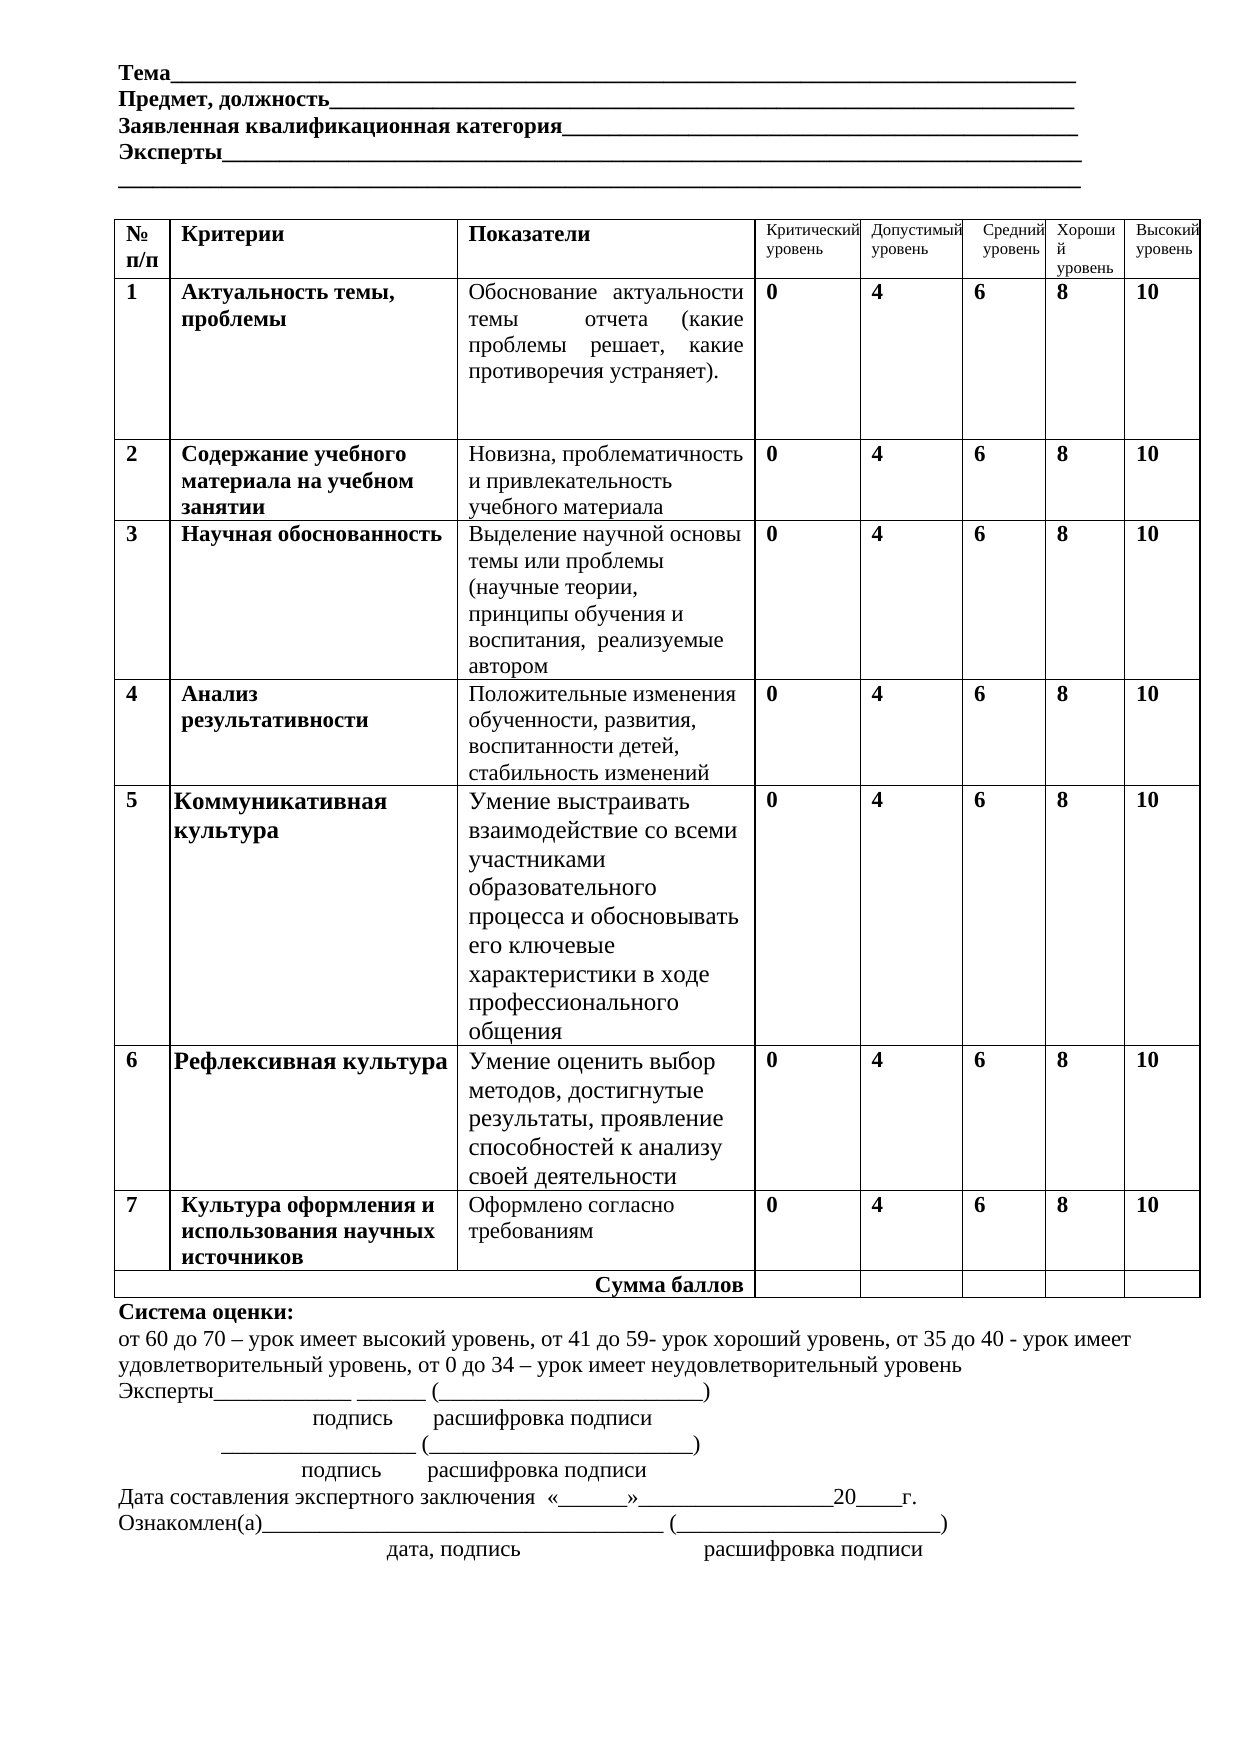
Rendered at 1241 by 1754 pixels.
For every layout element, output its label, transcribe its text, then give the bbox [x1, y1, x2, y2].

table_cell 0 [756, 1191, 860, 1270]
table_cell Рефлексивная культура [171, 1046, 457, 1190]
table_cell Положительные изменения обученности, развития, воспитанности детей, стабильность изменений [458, 680, 754, 785]
text Ознакомлен(а)___________________________________ (_______________________) [118, 1509, 1211, 1535]
table_cell 4 [861, 521, 962, 679]
table_cell Коммуникативная культура [171, 786, 457, 1045]
text Эксперты____________ ______ (_______________________) [118, 1377, 1211, 1404]
table_cell Выделение научной основы темы или проблемы (научные теории, принципы обучения и воспитания, реализуемые автором [458, 521, 754, 679]
text Тема_______________________________________________________________________________ [118, 59, 1211, 85]
table_cell Сумма баллов [115, 1271, 754, 1297]
text Заявленная квалификационная категория_____________________________________________ [118, 112, 1211, 138]
table_cell Актуальность темы, проблемы [171, 279, 457, 439]
text дата, подпись расшифровка подписи [118, 1535, 1211, 1562]
text ____________________________________________________________________________________ [29, 164, 1211, 191]
table_cell Обоснование актуальности темы отчета (какие проблемы решает, какие противоречия устраняет). [458, 279, 754, 439]
table_cell 6 [963, 1046, 1045, 1190]
text подпись расшифровка подписи [118, 1404, 1211, 1430]
table_cell Анализ результативности [171, 680, 457, 785]
table_cell 6 [963, 680, 1045, 785]
table_cell 0 [756, 440, 860, 519]
table_cell 10 [1125, 1046, 1199, 1190]
table_header Критерии [171, 220, 457, 277]
text Система оценки: [118, 1298, 1211, 1324]
table_cell Научная обоснованность [171, 521, 457, 679]
table_header № п/п [115, 220, 169, 277]
table_cell 3 [115, 521, 169, 679]
table_cell 10 [1125, 1191, 1199, 1270]
table_header Хороший уровень [1046, 220, 1124, 277]
table_header Критический уровень [756, 220, 860, 277]
table_cell [861, 1271, 962, 1297]
table_cell [1046, 1271, 1124, 1297]
table_header Показатели [458, 220, 754, 277]
table_cell 6 [115, 1046, 169, 1190]
table_cell 8 [1046, 440, 1124, 519]
table_cell Культура оформления и использования научных источников [171, 1191, 457, 1270]
text Дата составления экспертного заключения «______»_________________20____г. [118, 1483, 1211, 1509]
table_header Допустимый уровень [861, 220, 962, 277]
table_cell 4 [115, 680, 169, 785]
table_cell 4 [861, 680, 962, 785]
table_cell [1125, 1271, 1199, 1297]
table_cell 10 [1125, 786, 1199, 1045]
table_header Высокий уровень [1125, 220, 1199, 277]
table_cell 8 [1046, 1046, 1124, 1190]
table_cell 4 [861, 1191, 962, 1270]
table_cell 8 [1046, 279, 1124, 439]
table_cell Новизна, проблематичность и привлекательность учебного материала [458, 440, 754, 519]
table_cell 4 [861, 1046, 962, 1190]
text _________________ (_______________________) [118, 1430, 1211, 1456]
table_cell 0 [756, 1046, 860, 1190]
text Эксперты___________________________________________________________________________ [118, 138, 1211, 164]
table_cell 10 [1125, 680, 1199, 785]
table_cell [756, 1271, 860, 1297]
text Предмет, должность_________________________________________________________________ [118, 85, 1211, 112]
text от 60 до 70 – урок имеет высокий уровень, от 41 до 59- урок хороший уровень, от 35 до 40 - урок имеет удовлетворительный уровень, от 0 до 34 – урок имеет неудовлетворительный уровень [118, 1324, 1211, 1377]
table_cell 6 [963, 521, 1045, 679]
table_cell Оформлено согласно требованиям [458, 1191, 754, 1270]
table_cell 4 [861, 279, 962, 439]
table_cell 8 [1046, 680, 1124, 785]
table_cell 8 [1046, 786, 1124, 1045]
table_cell 2 [115, 440, 169, 519]
table_cell 10 [1125, 521, 1199, 679]
table_cell 6 [963, 786, 1045, 1045]
table_cell 0 [756, 786, 860, 1045]
table_cell Умение выстраивать взаимодействие со всеми участниками образовательного процесса и обосновывать его ключевые характеристики в ходе профессионального общения [458, 786, 754, 1045]
table_cell 1 [115, 279, 169, 439]
text подпись расшифровка подписи [118, 1456, 1211, 1483]
table_cell 6 [963, 1191, 1045, 1270]
table_cell 8 [1046, 1191, 1124, 1270]
table_cell 6 [963, 279, 1045, 439]
table_cell 4 [861, 440, 962, 519]
table_header Средний уровень [963, 220, 1045, 277]
table_cell 10 [1125, 440, 1199, 519]
table_cell 7 [115, 1191, 169, 1270]
table_cell 8 [1046, 521, 1124, 679]
table_cell 0 [756, 279, 860, 439]
table_cell 4 [861, 786, 962, 1045]
table_cell [963, 1271, 1045, 1297]
table_cell 6 [963, 440, 1045, 519]
table_cell 5 [115, 786, 169, 1045]
table_cell 0 [756, 680, 860, 785]
table_cell 10 [1125, 279, 1199, 439]
table_cell 0 [756, 521, 860, 679]
table_cell Содержание учебного материала на учебном занятии [171, 440, 457, 519]
table_cell Умение оценить выбор методов, достигнутые результаты, проявление способностей к анализу своей деятельности [458, 1046, 754, 1190]
